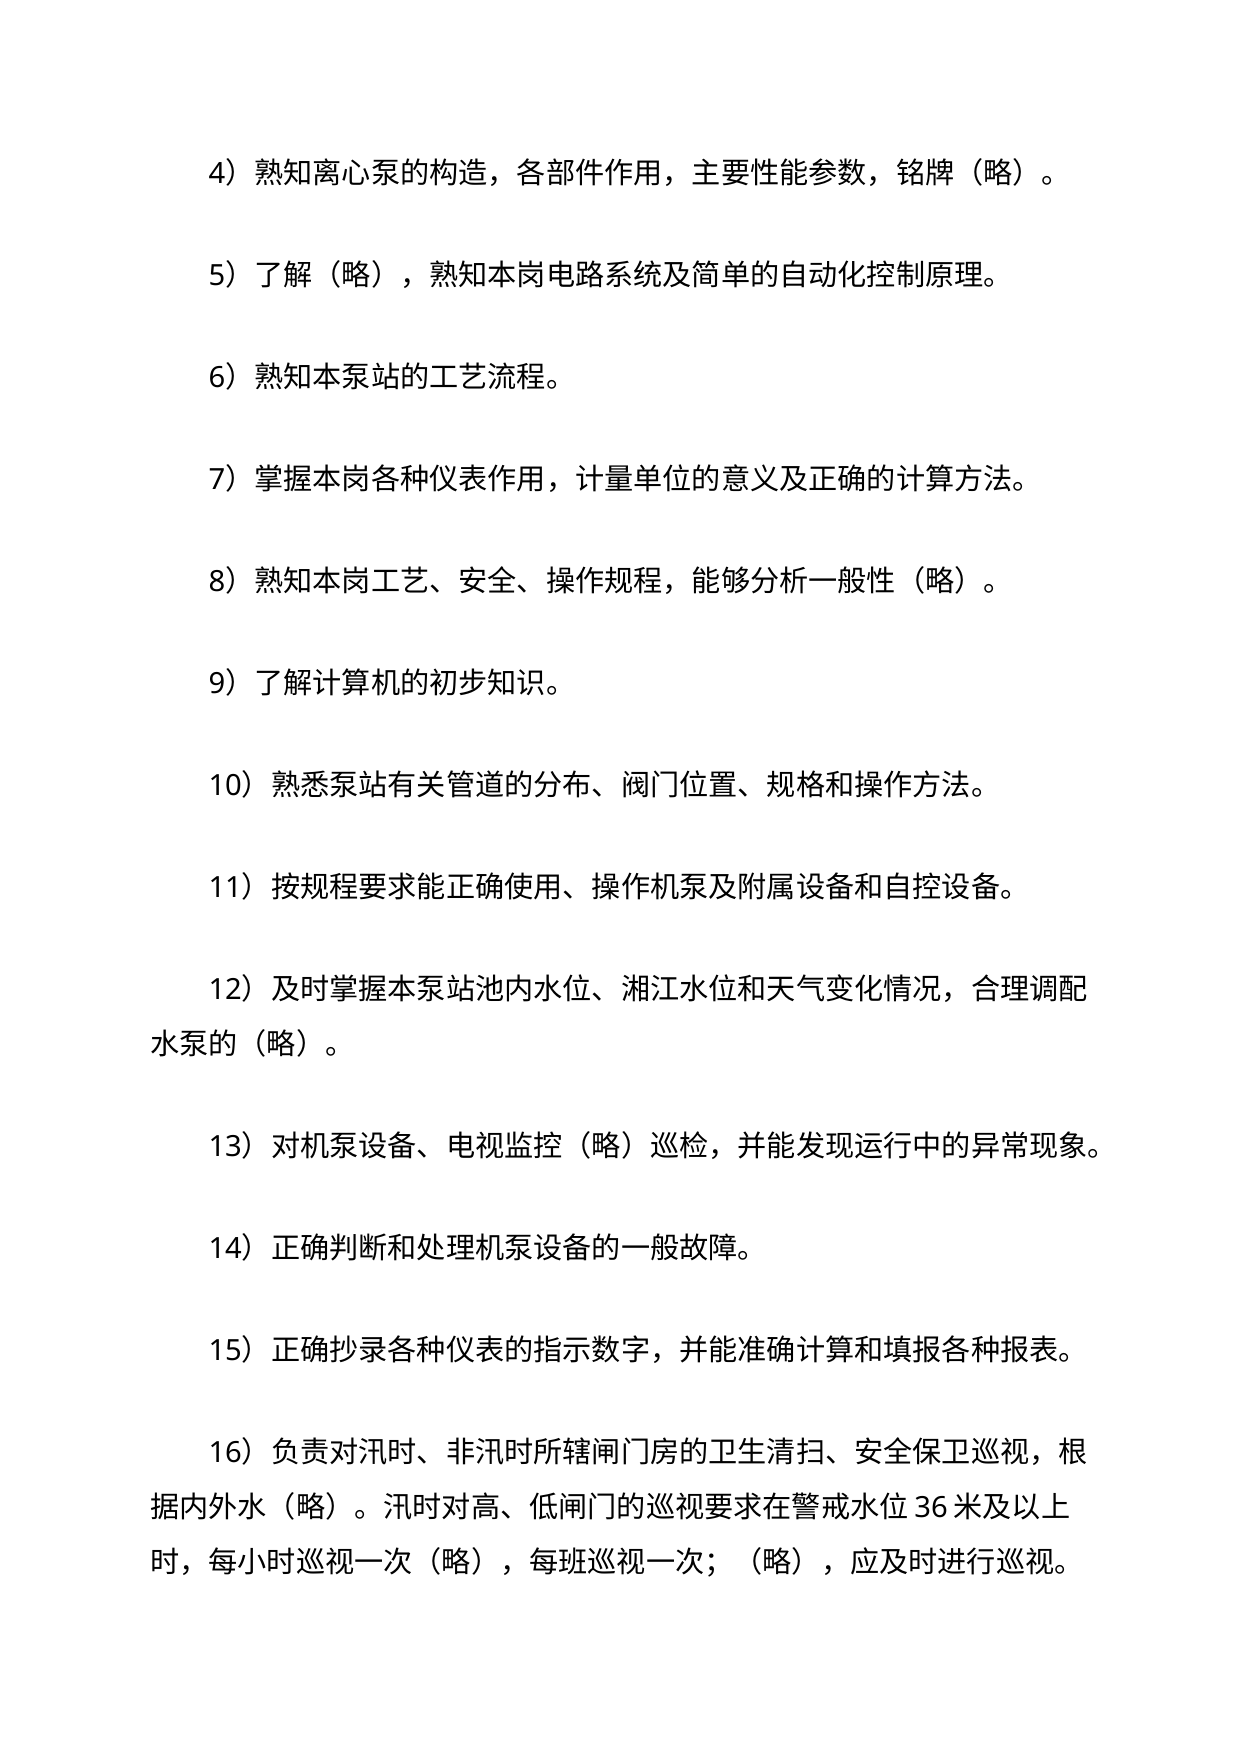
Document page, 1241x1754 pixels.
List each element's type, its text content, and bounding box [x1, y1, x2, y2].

text 5）了解（略），熟知本岗电路系统及简单的自动化控制原理。 [150, 252, 1090, 294]
text 6）熟知本泵站的工艺流程。 [150, 354, 1090, 396]
text 10）熟悉泵站有关管道的分布、阀门位置、规格和操作方法。 [150, 762, 1090, 804]
text 9）了解计算机的初步知识。 [150, 660, 1090, 702]
text 12）及时掌握本泵站池内水位、湘江水位和天气变化情况，合理调配水泵的（略）。 [150, 966, 1090, 1063]
text 11）按规程要求能正确使用、操作机泵及附属设备和自控设备。 [150, 864, 1090, 906]
text 13）对机泵设备、电视监控（略）巡检，并能发现运行中的异常现象。 [150, 1123, 1090, 1165]
text 7）掌握本岗各种仪表作用，计量单位的意义及正确的计算方法。 [150, 456, 1090, 498]
text 8）熟知本岗工艺、安全、操作规程，能够分析一般性（略）。 [150, 558, 1090, 600]
text 15）正确抄录各种仪表的指示数字，并能准确计算和填报各种报表。 [150, 1327, 1090, 1369]
text 4）熟知离心泵的构造，各部件作用，主要性能参数，铭牌（略）。 [150, 150, 1090, 192]
text 14）正确判断和处理机泵设备的一般故障。 [150, 1224, 1090, 1267]
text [150, 1428, 1090, 1581]
